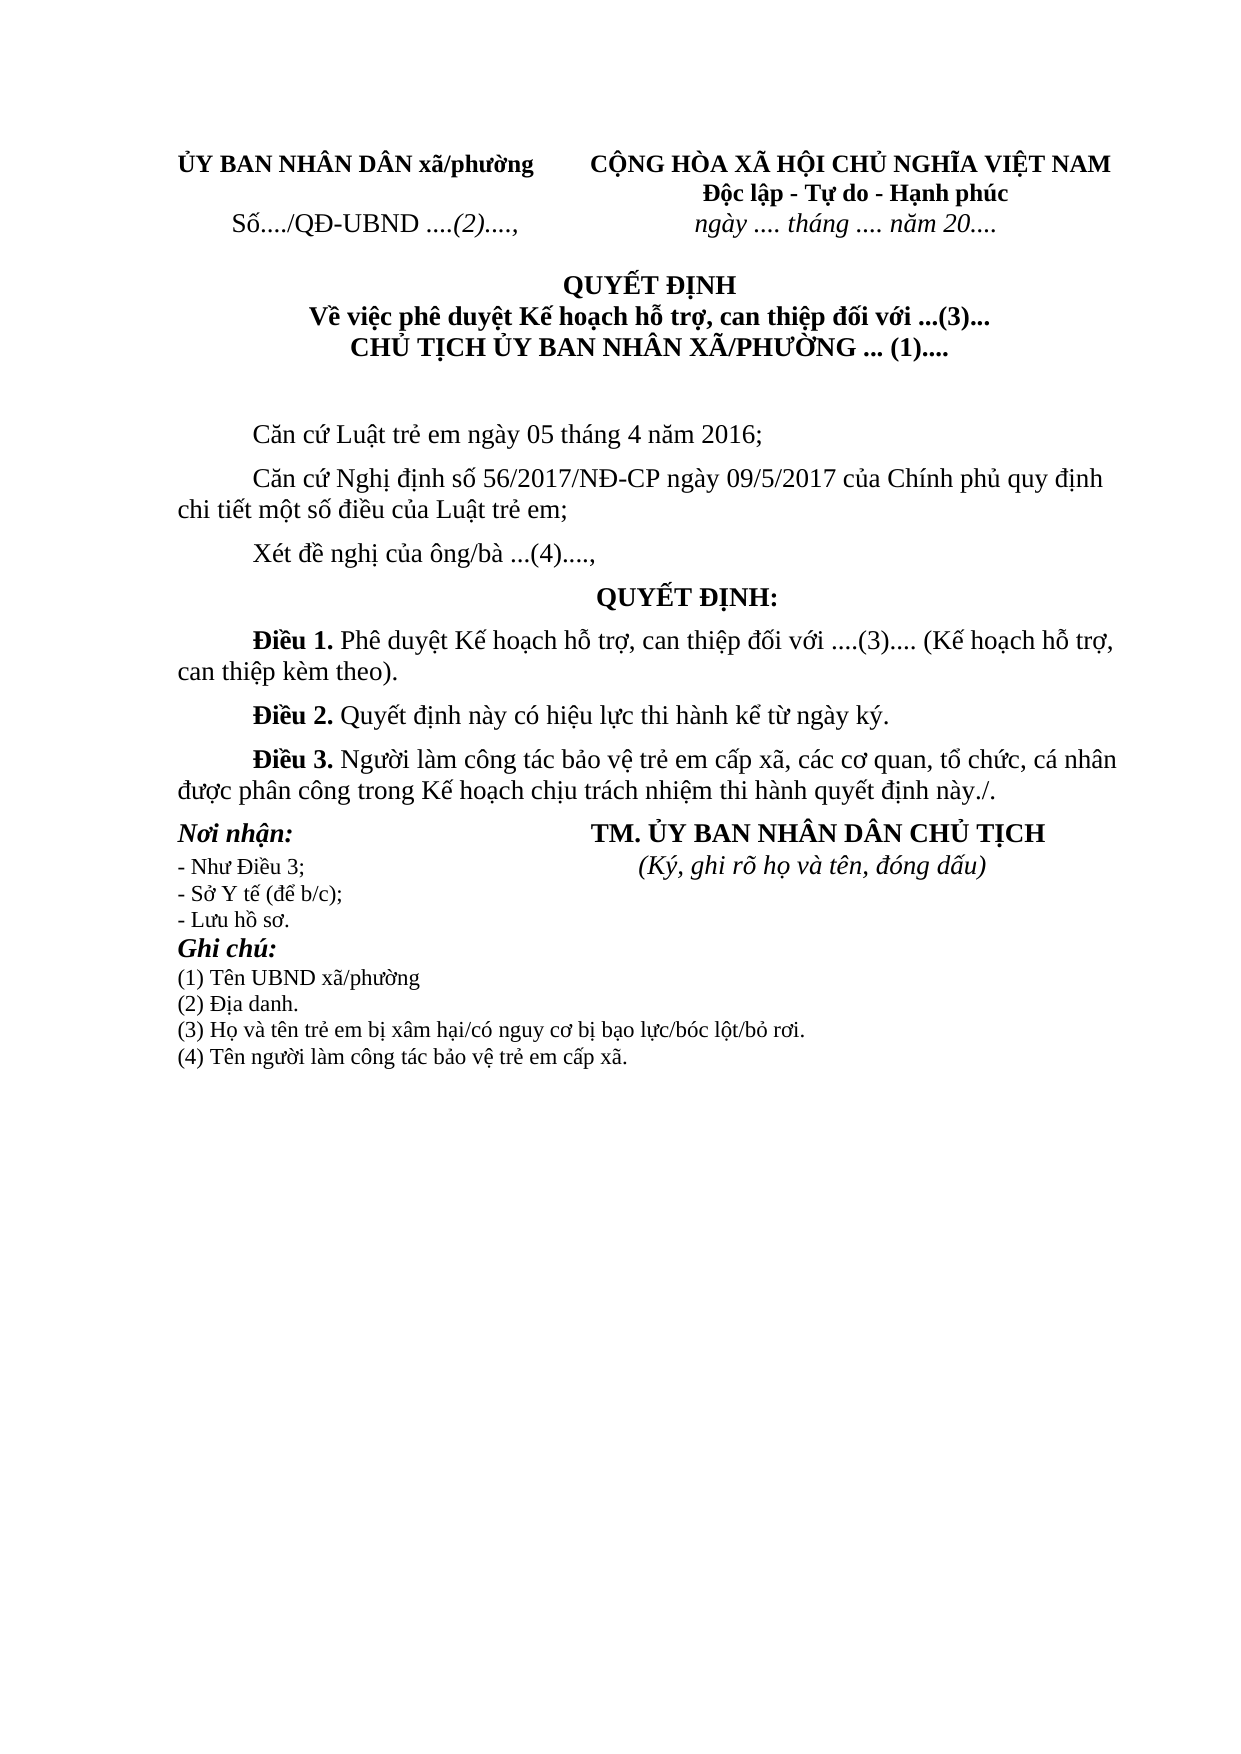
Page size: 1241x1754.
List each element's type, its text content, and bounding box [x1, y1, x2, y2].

text Căn cứ Luật trẻ em ngày 05 tháng 4 năm 2016; [177, 419, 1122, 450]
text Xét đề nghị của ông/bà ...(4)...., [177, 537, 1122, 568]
text CHỦ TỊCH ỦY BAN NHÂN XÃ/PHƯỜNG ... (1).... [177, 331, 1122, 362]
text Căn cứ Nghị định số 56/2017/NĐ-CP ngày 09/5/2017 của Chính phủ quy định chi tiết một số điều của Luật trẻ em; [177, 462, 1122, 524]
text ỦY BAN NHÂN DÂN xã/phường CỘNG HÒA XÃ HỘI CHỦ NGHĨA VIỆT NAM [177, 149, 1122, 178]
text Nơi nhận: TM. ỦY BAN NHÂN DÂN CHỦ TỊCH [177, 818, 1122, 849]
text Điều 1. Phê duyệt Kế hoạch hỗ trợ, can thiệp đối với ....(3).... (Kế hoạch hỗ trợ, can thiệp kèm theo). [177, 624, 1122, 687]
text - Lưu hồ sơ. [177, 906, 1122, 933]
text QUYẾT ĐỊNH [177, 269, 1122, 300]
text - Sở Y tế (để b/c); [177, 880, 1122, 906]
text (2) Địa danh. [177, 990, 1122, 1016]
text (1) Tên UBND xã/phường [177, 964, 1122, 990]
text QUYẾT ĐỊNH: [177, 581, 1122, 612]
text (3) Họ và tên trẻ em bị xâm hại/có nguy cơ bị bạo lực/bóc lột/bỏ rơi. [177, 1016, 1122, 1043]
text Về việc phê duyệt Kế hoạch hỗ trợ, can thiệp đối với ...(3)... [177, 300, 1122, 331]
text Độc lập - Tự do - Hạnh phúc [177, 178, 1122, 207]
text Điều 2. Quyết định này có hiệu lực thi hành kể từ ngày ký. [177, 699, 1122, 730]
text Số..../QĐ-UBND ....(2)...., ngày .... tháng .... năm 20.... [177, 207, 1122, 238]
text Ghi chú: [177, 933, 1122, 964]
text Điều 3. Người làm công tác bảo vệ trẻ em cấp xã, các cơ quan, tổ chức, cá nhân được phân công trong Kế hoạch chịu trách nhiệm thi hành quyết định này./. [177, 743, 1122, 805]
text - Như Điều 3; (Ký, ghi rõ họ và tên, đóng dấu) [177, 849, 1122, 880]
text (4) Tên người làm công tác bảo vệ trẻ em cấp xã. [177, 1043, 1122, 1069]
